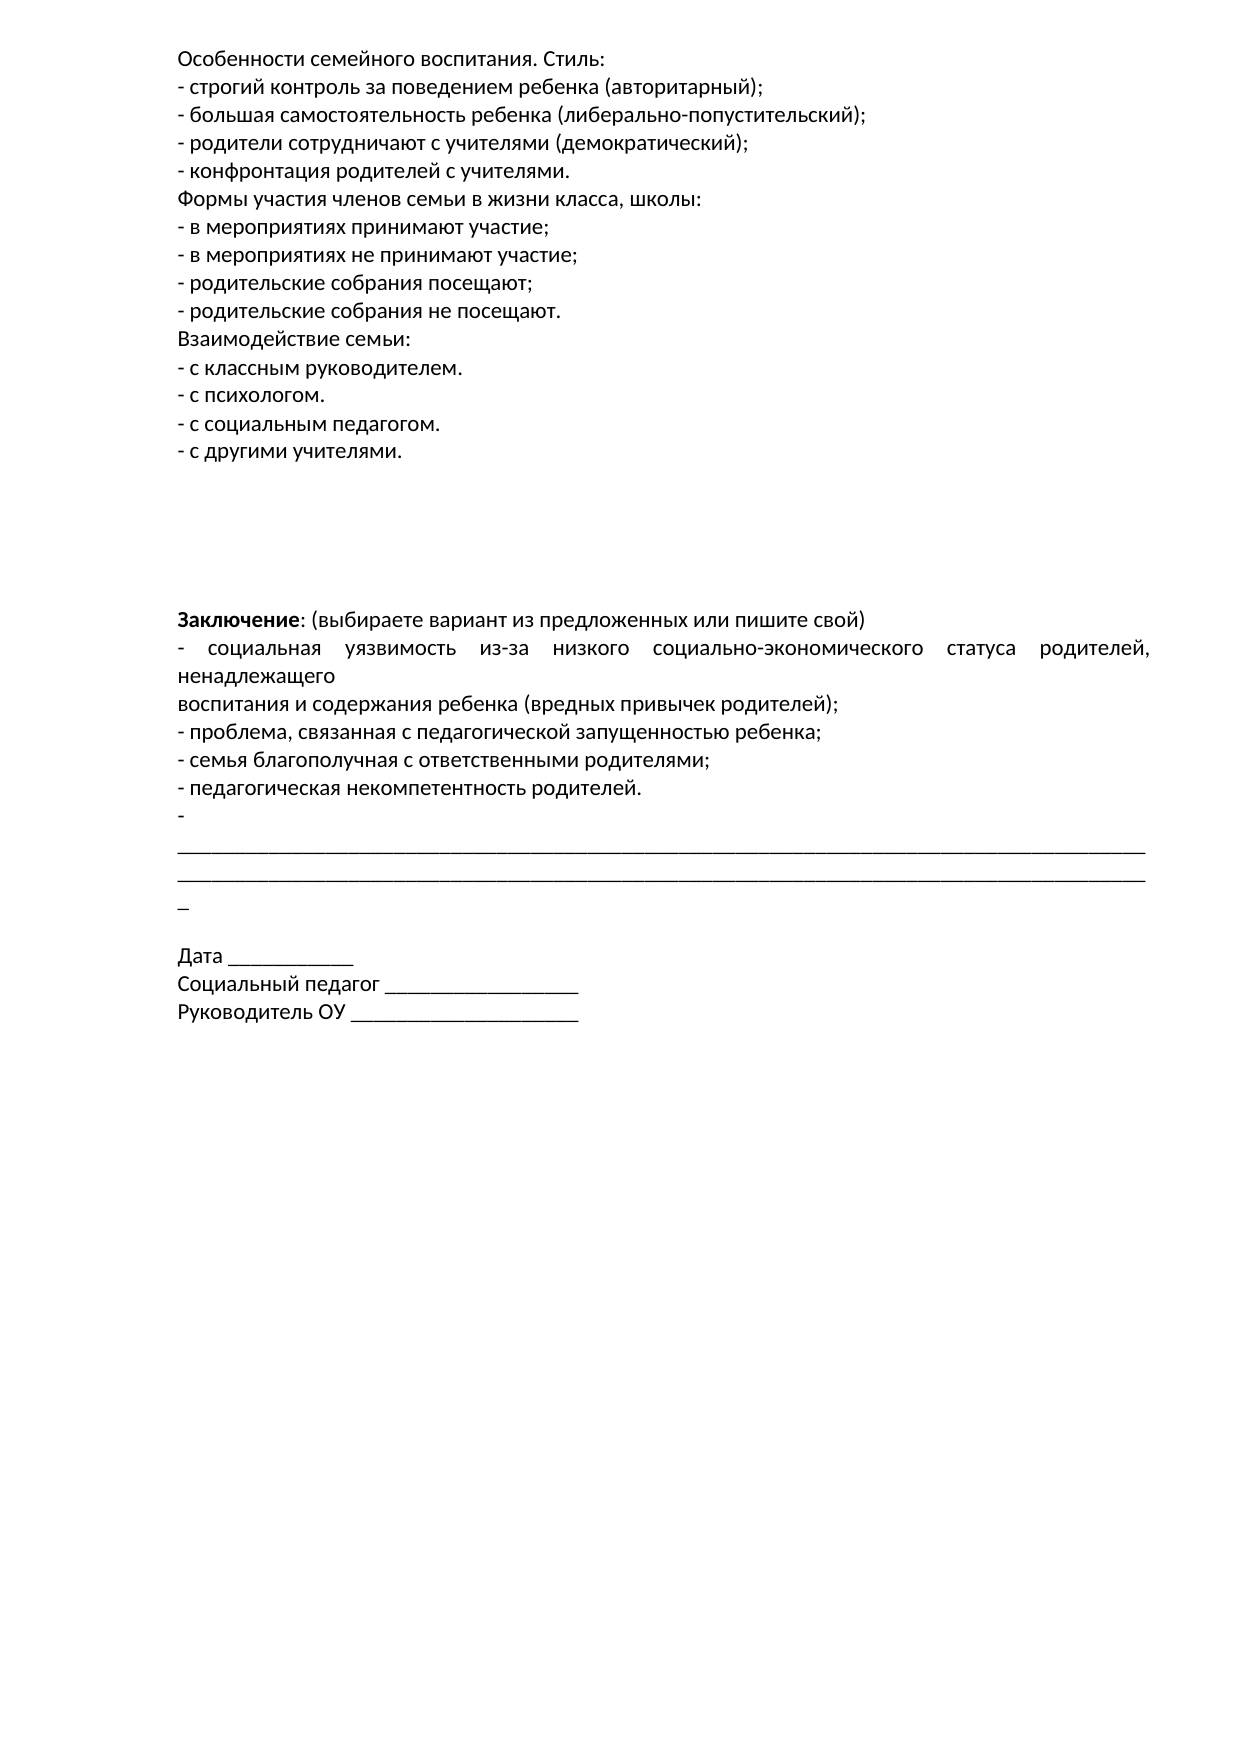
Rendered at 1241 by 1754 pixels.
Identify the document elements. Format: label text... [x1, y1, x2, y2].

text - в мероприятиях принимают участие; [177, 212, 1152, 241]
text - родители сотрудничают с учителями (демократический); [177, 128, 1152, 156]
text - проблема, связанная с педагогической запущенностью ребенка; [177, 717, 1152, 745]
text - с классным руководителем. [177, 353, 1152, 381]
text - с психологом. [177, 381, 1152, 409]
text - с социальным педагогом. [177, 409, 1152, 437]
text Социальный педагог _________________ [177, 969, 1152, 997]
text - в мероприятиях не принимают участие; [177, 241, 1152, 268]
text - родительские собрания посещают; [177, 268, 1152, 297]
text - семья благополучная с ответственными родителями; [177, 745, 1152, 773]
text Взаимодействие семьи: [177, 324, 1152, 353]
text - _____________________________________________________________________________________ [177, 801, 1152, 857]
text ______________________________________________________________________________________ [177, 857, 1152, 913]
text - большая самостоятельность ребенка (либерально-попустительский); [177, 100, 1152, 128]
text воспитания и содержания ребенка (вредных привычек родителей); [177, 689, 1152, 717]
text - строгий контроль за поведением ребенка (авторитарный); [177, 72, 1152, 100]
text - родительские собрания не посещают. [177, 297, 1152, 324]
text Формы участия членов семьи в жизни класса, школы: [177, 184, 1152, 212]
text - педагогическая некомпетентность родителей. [177, 773, 1152, 801]
text Дата ___________ [177, 941, 1152, 969]
text - социальная уязвимость из-за низкого социально-экономического статуса родителей, ненадлежащего [177, 633, 1152, 689]
text Заключение: (выбираете вариант из предложенных или пишите свой) [177, 605, 1152, 633]
text - конфронтация родителей с учителями. [177, 156, 1152, 184]
text Особенности семейного воспитания. Стиль: [177, 44, 1152, 72]
text Руководитель ОУ ____________________ [177, 997, 1152, 1025]
text - с другими учителями. [177, 437, 1152, 465]
